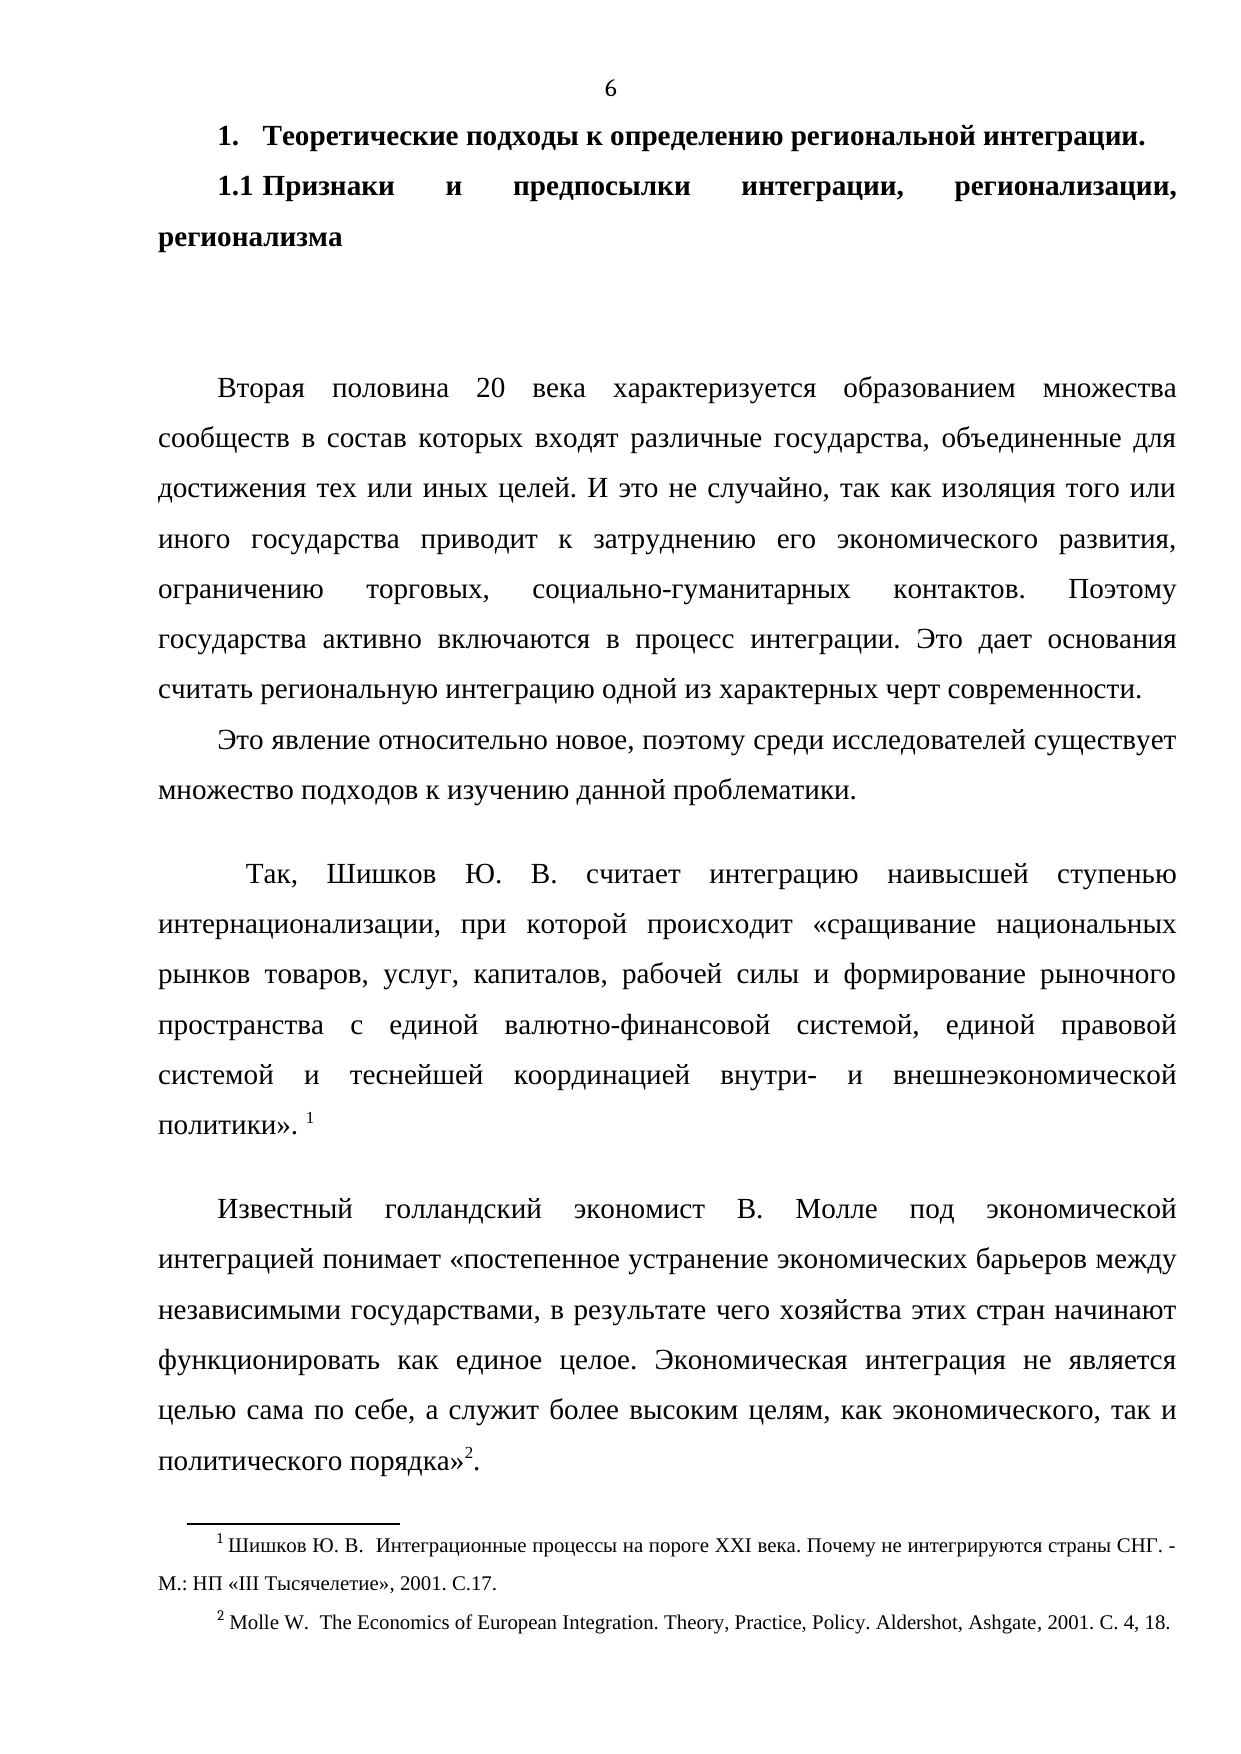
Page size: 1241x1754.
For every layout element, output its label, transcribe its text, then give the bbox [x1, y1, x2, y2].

list Признаки и предпосылки интеграции, регионализации, регионализма [158, 168, 1177, 252]
list Вторая половина 20 века характеризуется образованием множества сообществ в состав которых входят различные государства, объединенные для достижения тех или иных целей. И это не случайно, так как изоляция того или иного государства приводит к затруднению его экономического развития, ограничению торговых, социально-гуманитарных контактов. Поэтому государства активно включаются в процесс интеграции. Это дает основания считать региональную интеграцию одной из характерных черт современности. [158, 370, 1177, 705]
text Так, Шишков Ю. В. считает интеграцию наивысшей ступенью интернационализации, при которой происходит «сращивание национальных рынков товаров, услуг, капиталов, рабочей силы и формирование рыночного пространства с единой валютно-финансовой системой, единой правовой системой и теснейшей координацией внутри- и внешнеэкономической политики». [158, 856, 1177, 1141]
text Это явление относительно новое, поэтому среди исследователей существует множество подходов к изучению данной проблематики. [158, 722, 1177, 806]
list Теоретические подходы к определению региональной интеграции. [158, 118, 1177, 152]
text Известный голландский экономист В. Молле под экономической интеграцией понимает «постепенное устранение экономических барьеров между независимыми государствами, в результате чего хозяйства этих стран начинают функционировать как единое целое. Экономическая интеграция не является целью сама по себе, а служит более высоким целям, как экономического, так и политического порядка». [158, 1191, 1177, 1476]
